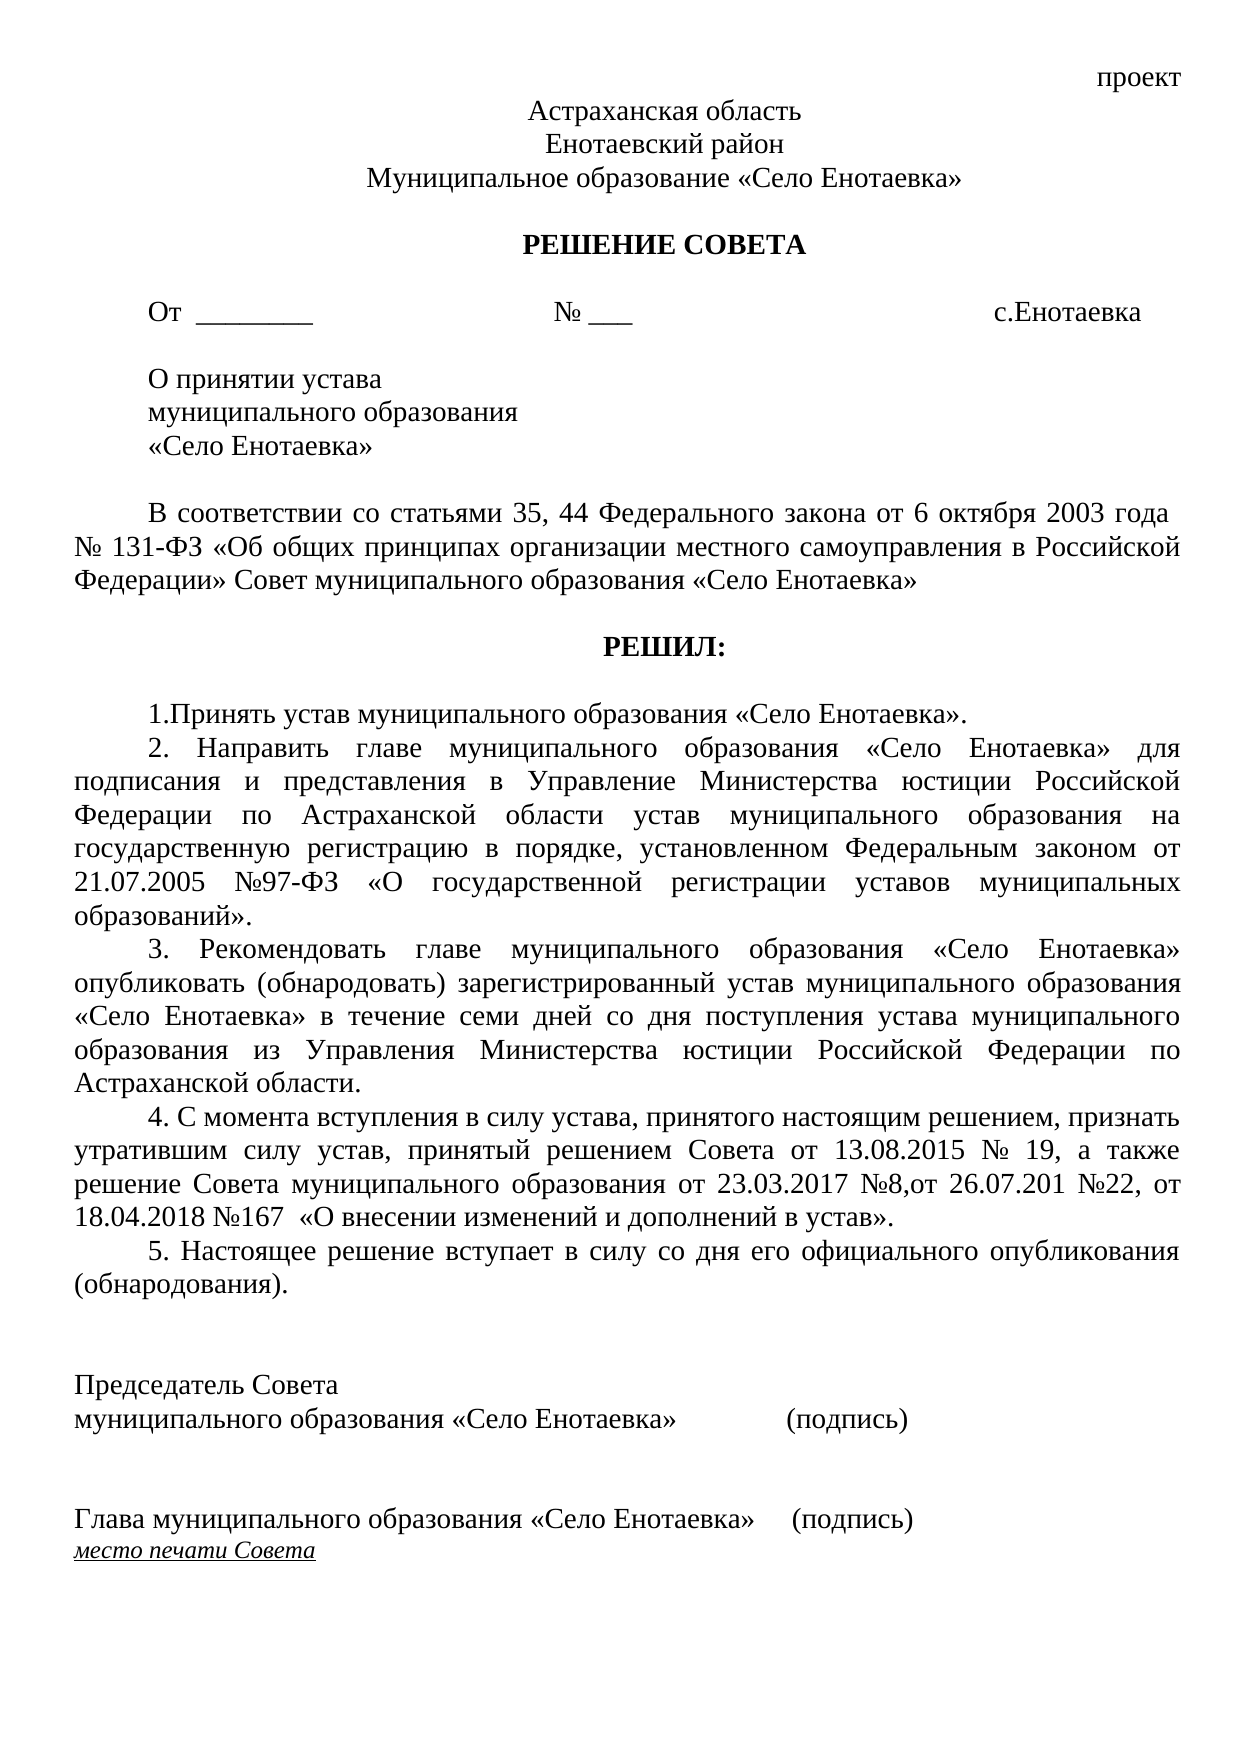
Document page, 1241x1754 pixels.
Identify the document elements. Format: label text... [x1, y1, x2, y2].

text РЕШИЛ: [74, 629, 1181, 663]
text Председатель Совета [74, 1367, 1181, 1401]
text Енотаевский район [74, 126, 1181, 160]
text 4. С момента вступления в силу устава, принятого настоящим решением, признать утратившим силу устав, принятый решением Совета от 13.08.2015 № 19, а также решение Совета муниципального образования от 23.03.2017 №8,от 26.07.201 №22, от 18.04.2018 №167 «О внесении изменений и дополнений в устав». [74, 1099, 1181, 1233]
text «Село Енотаевка» [74, 428, 1181, 462]
text проект [74, 59, 1181, 93]
text муниципального образования «Село Енотаевка» (подпись) [74, 1401, 1181, 1434]
text 1.Принять устав муниципального образования «Село Енотаевка». [148, 696, 1181, 730]
text Глава муниципального образования «Село Енотаевка» (подпись) [74, 1501, 1181, 1535]
text место печати Совета [74, 1535, 1181, 1564]
text РЕШЕНИЕ СОВЕТА [74, 227, 1181, 260]
text Муниципальное образование «Село Енотаевка» [74, 160, 1181, 193]
text В соответствии со статьями 35, 44 Федерального закона от 6 октября 2003 года № 131-ФЗ «Об общих принципах организации местного самоуправления в Российской Федерации» Совет муниципального образования «Село Енотаевка» [74, 495, 1181, 596]
text 3. Рекомендовать главе муниципального образования «Село Енотаевка» опубликовать (обнародовать) зарегистрированный устав муниципального образования «Село Енотаевка» в течение семи дней со дня поступления устава муниципального образования из Управления Министерства юстиции Российской Федерации по Астраханской области. [74, 931, 1181, 1099]
text муниципального образования [74, 394, 1181, 428]
text От ________ № ___ с.Енотаевка [74, 294, 1181, 327]
text 2. Направить главе муниципального образования «Село Енотаевка» для подписания и представления в Управление Министерства юстиции Российской Федерации по Астраханской области устав муниципального образования на государственную регистрацию в порядке, установленном Федеральным законом от 21.07.2005 №97-ФЗ «О государственной регистрации уставов муниципальных образований». [74, 730, 1181, 931]
text О принятии устава [74, 361, 1181, 394]
text Астраханская область [74, 93, 1181, 126]
text 5. Настоящее решение вступает в силу со дня его официального опубликования (обнародования). [74, 1233, 1181, 1300]
